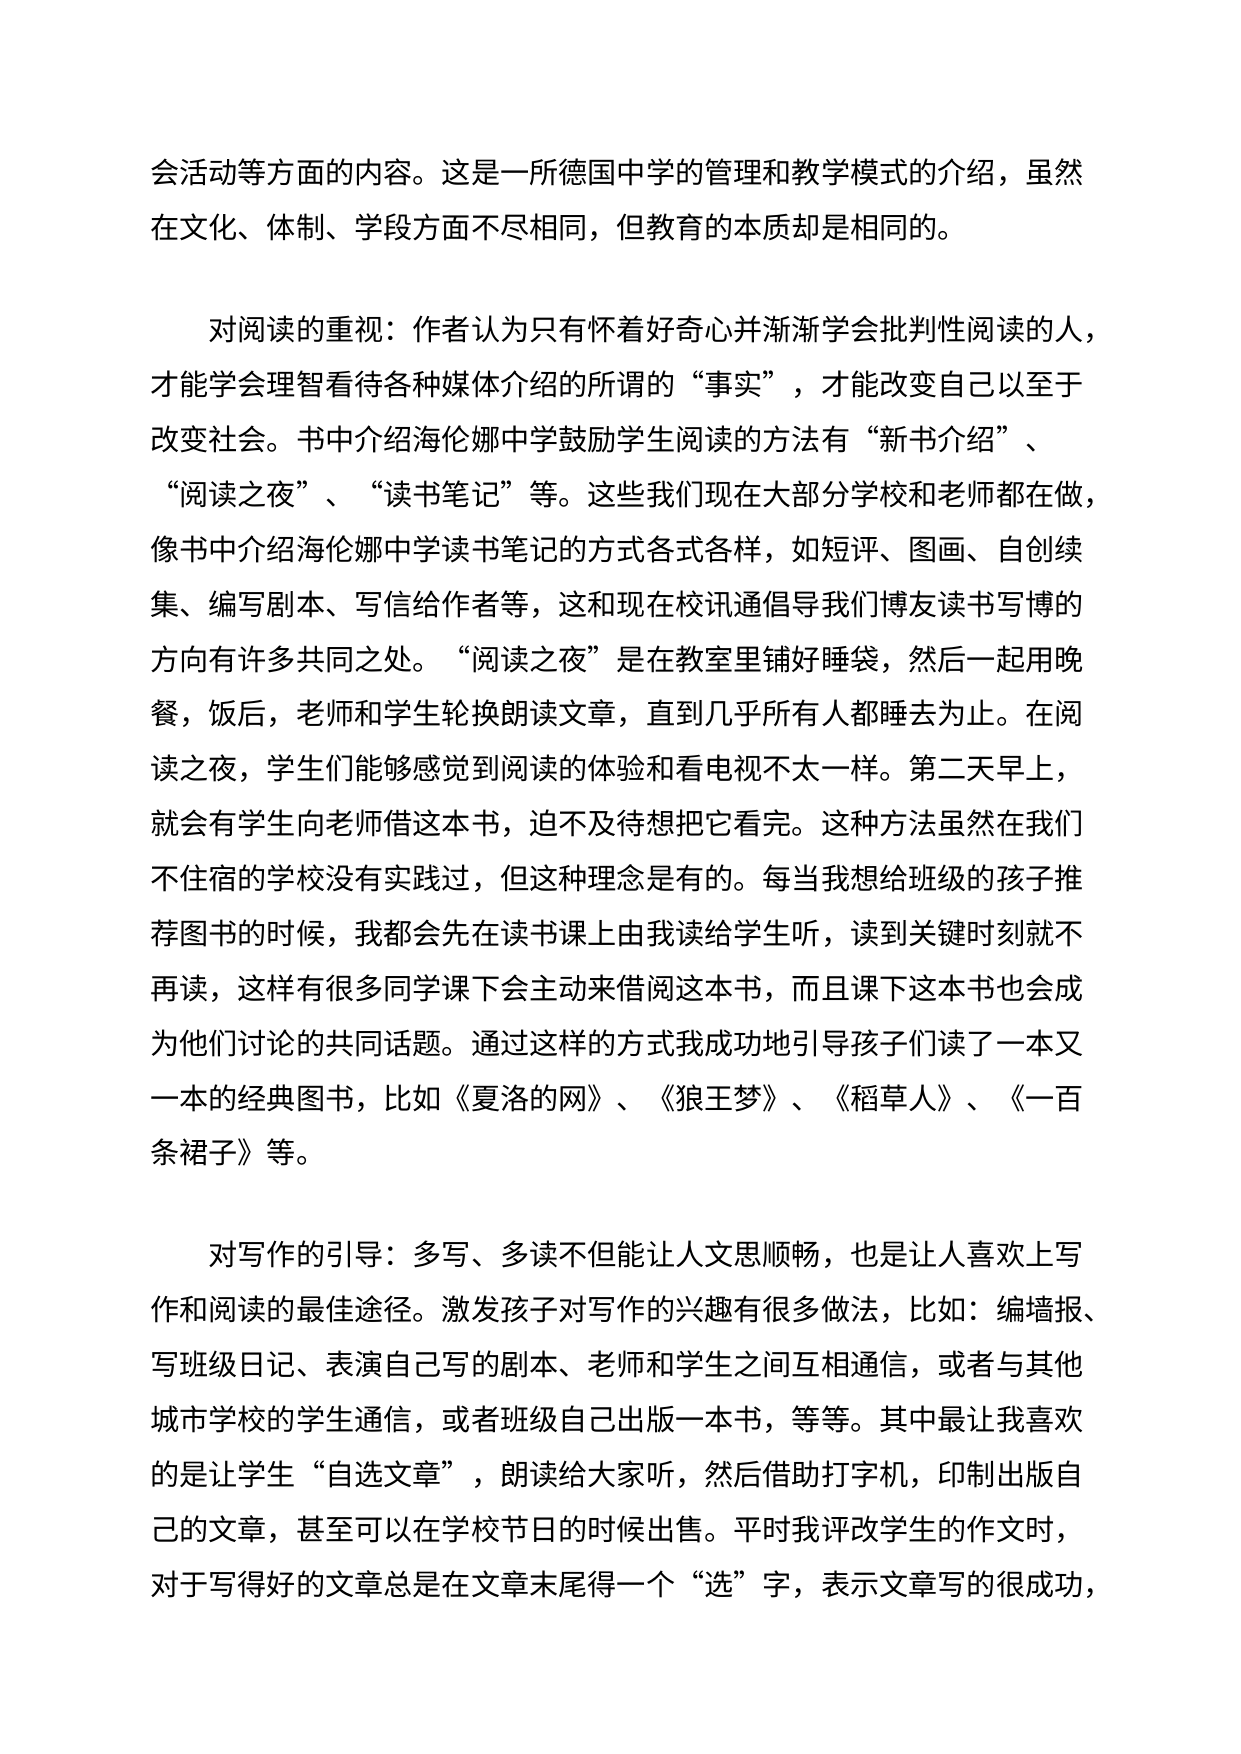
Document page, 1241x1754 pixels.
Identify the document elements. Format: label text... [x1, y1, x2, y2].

text 对阅读的重视：作者认为只有怀着好奇心并渐渐学会批判性阅读的人，才能学会理智看待各种媒体介绍的所谓的“事实”，才能改变自己以至于改变社会。书中介绍海伦娜中学鼓励学生阅读的方法有“新书介绍”、“阅读之夜”、“读书笔记”等。这些我们现在大部分学校和老师都在做，像书中介绍海伦娜中学读书笔记的方式各式各样，如短评、图画、自创续集、编写剧本、写信给作者等，这和现在校讯通倡导我们博友读书写博的方向有许多共同之处。“阅读之夜”是在教室里铺好睡袋，然后一起用晚餐，饭后，老师和学生轮换朗读文章，直到几乎所有人都睡去为止。在阅读之夜，学生们能够感觉到阅读的体验和看电视不太一样。第二天早上，就会有学生向老师借这本书，迫不及待想把它看完。这种方法虽然在我们不住宿的学校没有实践过，但这种理念是有的。每当我想给班级的孩子推荐图书的时候，我都会先在读书课上由我读给学生听，读到关键时刻就不再读，这样有很多同学课下会主动来借阅这本书，而且课下这本书也会成为他们讨论的共同话题。通过这样的方式我成功地引导孩子们读了一本又一本的经典图书，比如《夏洛的网》、《狼王梦》、《稻草人》、《一百条裙子》等。 [150, 307, 1090, 1172]
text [150, 1232, 1090, 1603]
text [150, 150, 1090, 247]
